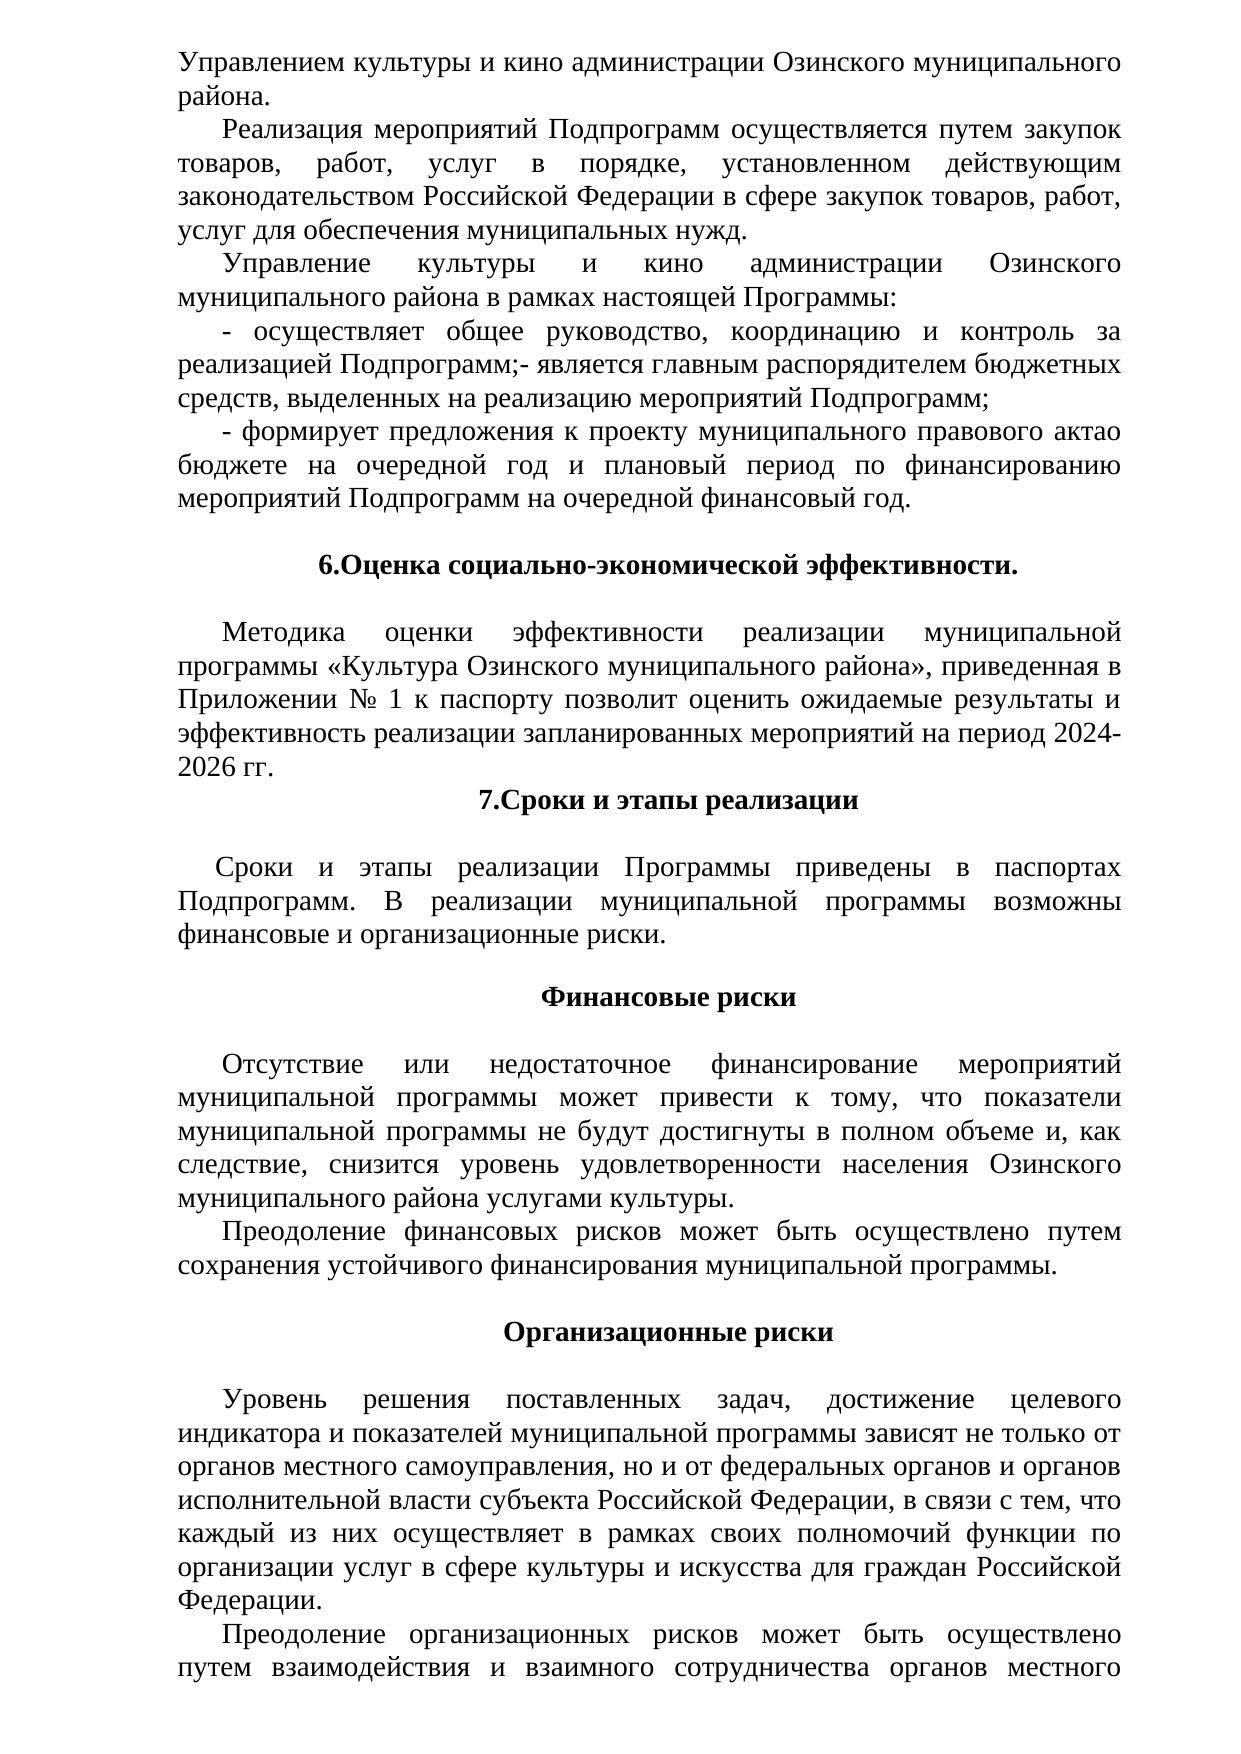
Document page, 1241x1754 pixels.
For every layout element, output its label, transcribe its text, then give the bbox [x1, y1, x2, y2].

text Преодоление финансовых рисков может быть осуществлено путем сохранения устойчивого финансирования муниципальной программы. [177, 1213, 1122, 1281]
text Сроки и этапы реализации Программы приведены в паспортах Подпрограмм. В реализации муниципальной программы возможны финансовые и организационные риски. [177, 849, 1122, 950]
text 7.Сроки и этапы реализации [177, 782, 1122, 816]
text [177, 44, 1122, 111]
text Управление культуры и кино администрации Озинского муниципального района в рамках настоящей Программы: [177, 246, 1122, 313]
text - формирует предложения к проекту муниципального правового актао бюджете на очередной год и плановый период по финансированию мероприятий Подпрограмм на очередной финансовый год. [177, 413, 1122, 514]
text Уровень решения поставленных задач, достижение целевого индикатора и показателей муниципальной программы зависят не только от органов местного самоуправления, но и от федеральных органов и органов исполнительной власти субъекта Российской Федерации, в связи с тем, что каждый из них осуществляет в рамках своих полномочий функции по организации услуг в сфере культуры и искусства для граждан Российской Федерации. [177, 1381, 1122, 1616]
text Реализация мероприятий Подпрограмм осуществляется путем закупок товаров, работ, услуг в порядке, установленном действующим законодательством Российской Федерации в сфере закупок товаров, работ, услуг для обеспечения муниципальных нужд. [177, 111, 1122, 246]
text - осуществляет общее руководство, координацию и контроль за реализацией Подпрограмм;- является главным распорядителем бюджетных средств, выделенных на реализацию мероприятий Подпрограмм; [177, 313, 1122, 413]
text Методика оценки эффективности реализации муниципальной программы «Культура Озинского муниципального района», приведенная в Приложении № 1 к паспорту позволит оценить ожидаемые результаты и эффективность реализации запланированных мероприятий на период 2024-2026 гг. [177, 614, 1122, 782]
text Отсутствие или недостаточное финансирование мероприятий муниципальной программы может привести к тому, что показатели муниципальной программы не будут достигнуты в полном объеме и, как следствие, снизится уровень удовлетворенности населения Озинского муниципального района услугами культуры. [177, 1046, 1122, 1213]
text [177, 1616, 1122, 1683]
text Организационные риски [177, 1314, 1122, 1348]
text 6.Оценка социально-экономической эффективности. [177, 547, 1122, 581]
text Финансовые риски [177, 979, 1122, 1012]
